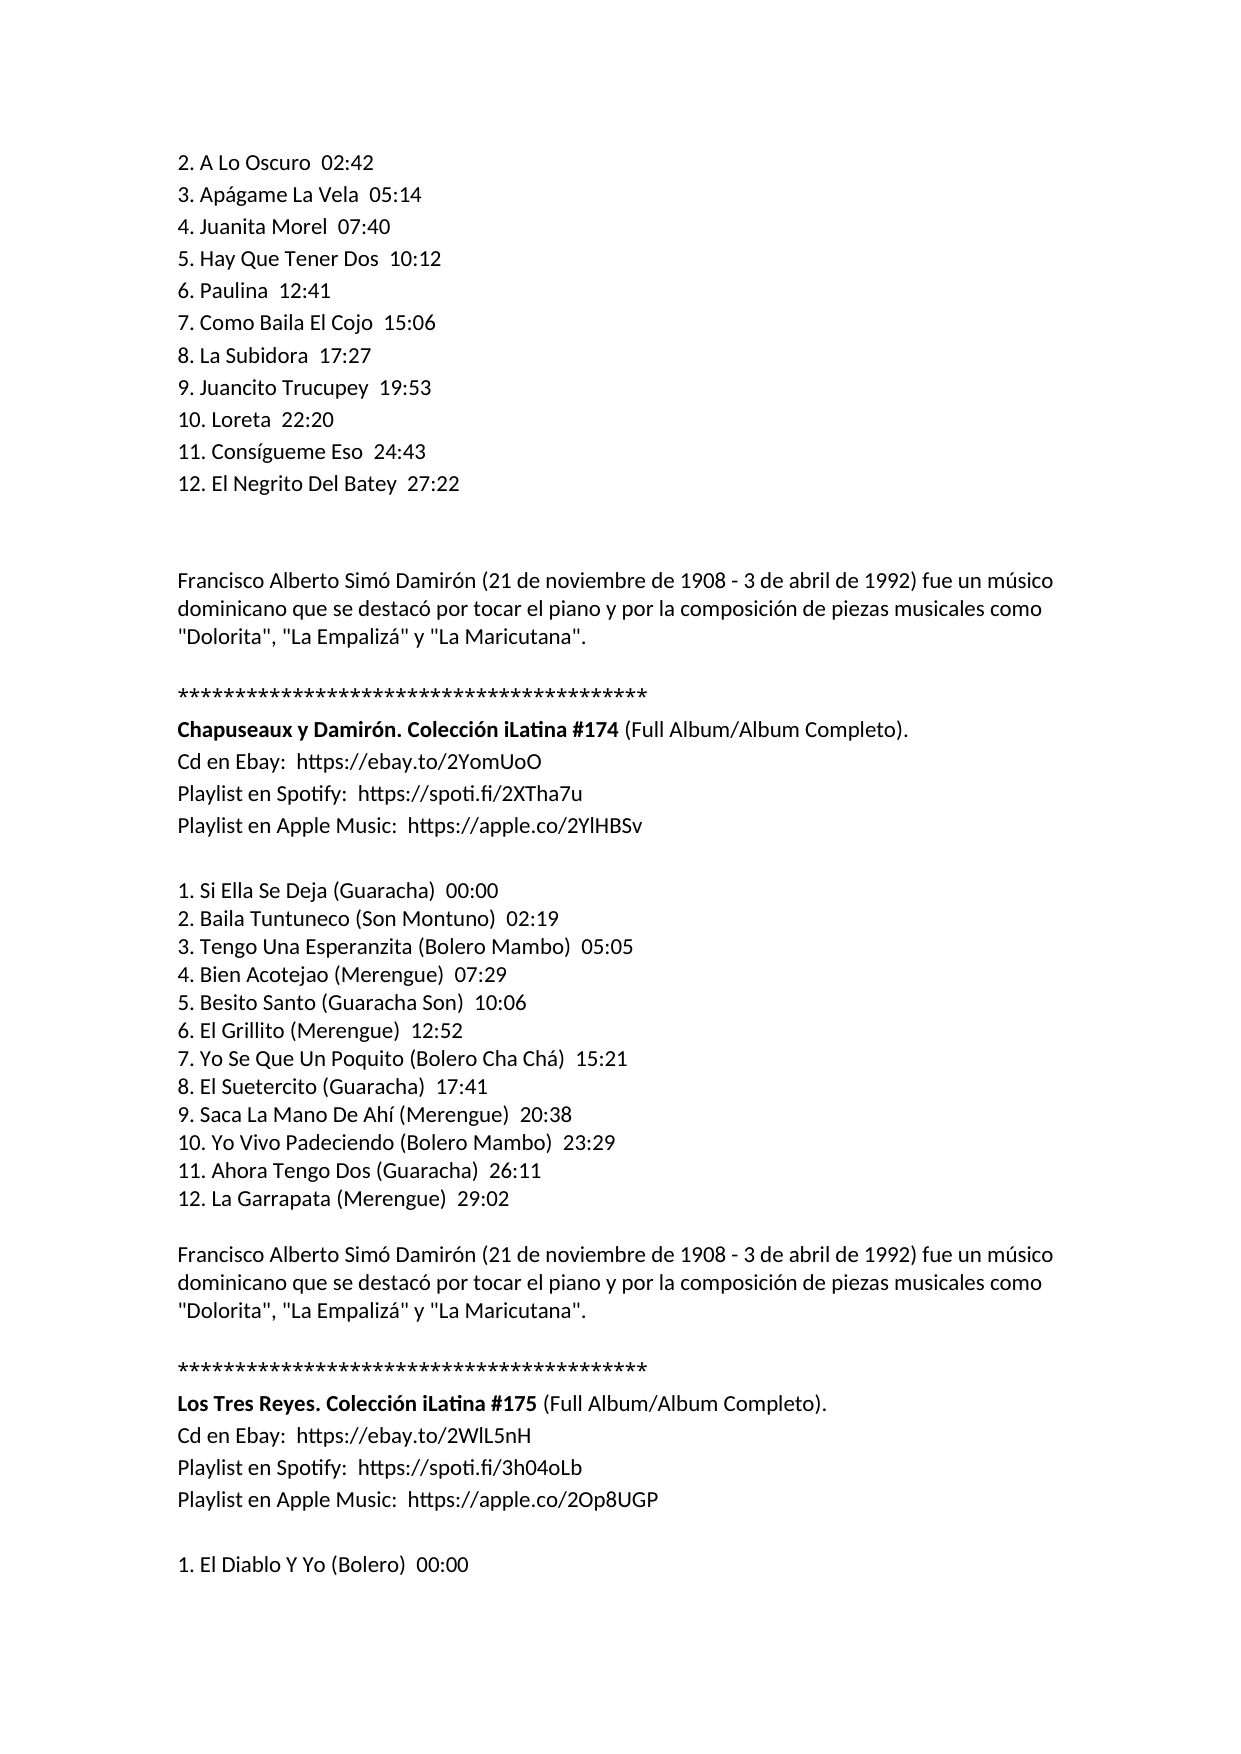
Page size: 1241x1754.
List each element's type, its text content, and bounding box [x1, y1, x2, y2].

text 9. Saca La Mano De Ahí (Merengue) 20:38 [177, 1100, 1063, 1128]
text Playlist en Spotify: https://spoti.fi/2XTha7u Playlist en Apple Music: https://apple.co/2YlHBSv [177, 779, 1063, 839]
text 6. El Grillito (Merengue) 12:52 [177, 1016, 1063, 1044]
text 7. Yo Se Que Un Poquito (Bolero Cha Chá) 15:21 [177, 1044, 1063, 1072]
text Francisco Alberto Simó Damirón (21 de noviembre de 1908 - 3 de abril de 1992) fue un músico dominicano que se destacó por tocar el piano y por la composición de piezas musicales como "Dolorita", "La Empalizá" y "La Maricutana". [177, 566, 1063, 650]
text 4. Juanita Morel 07:40 [177, 212, 1063, 240]
text 11. Ahora Tengo Dos (Guaracha) 26:11 [177, 1156, 1063, 1184]
text 12. El Negrito Del Batey 27:22 [177, 469, 1063, 497]
text 8. La Subidora 17:27 [177, 341, 1063, 369]
text 5. Besito Santo (Guaracha Son) 10:06 [177, 988, 1063, 1016]
text 9. Juancito Trucupey 19:53 [177, 373, 1063, 401]
text 3. Tengo Una Esperanzita (Bolero Mambo) 05:05 [177, 932, 1063, 960]
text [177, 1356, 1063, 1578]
text 1. Si Ella Se Deja (Guaracha) 00:00 [177, 876, 1063, 904]
text 4. Bien Acotejao (Merengue) 07:29 [177, 960, 1063, 988]
text 10. Yo Vivo Padeciendo (Bolero Mambo) 23:29 [177, 1128, 1063, 1156]
text 2. A Lo Oscuro 02:42 [177, 148, 1063, 176]
text 7. Como Baila El Cojo 15:06 [177, 308, 1063, 337]
text 11. Consígueme Eso 24:43 [177, 437, 1063, 465]
text 2. Baila Tuntuneco (Son Montuno) 02:19 [177, 904, 1063, 932]
text 5. Hay Que Tener Dos 10:12 [177, 244, 1063, 272]
text ***************************************** [177, 682, 1063, 711]
text 10. Loreta 22:20 [177, 405, 1063, 433]
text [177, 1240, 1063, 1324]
text Chapuseaux y Damirón. Colección iLatina #174 (Full Album/Album Completo). Cd en Ebay: https://ebay.to/2YomUoO [177, 715, 1063, 775]
text 8. El Suetercito (Guaracha) 17:41 [177, 1072, 1063, 1100]
text 3. Apágame La Vela 05:14 [177, 180, 1063, 208]
text 6. Paulina 12:41 [177, 276, 1063, 304]
text 12. La Garrapata (Merengue) 29:02 [177, 1184, 1063, 1212]
